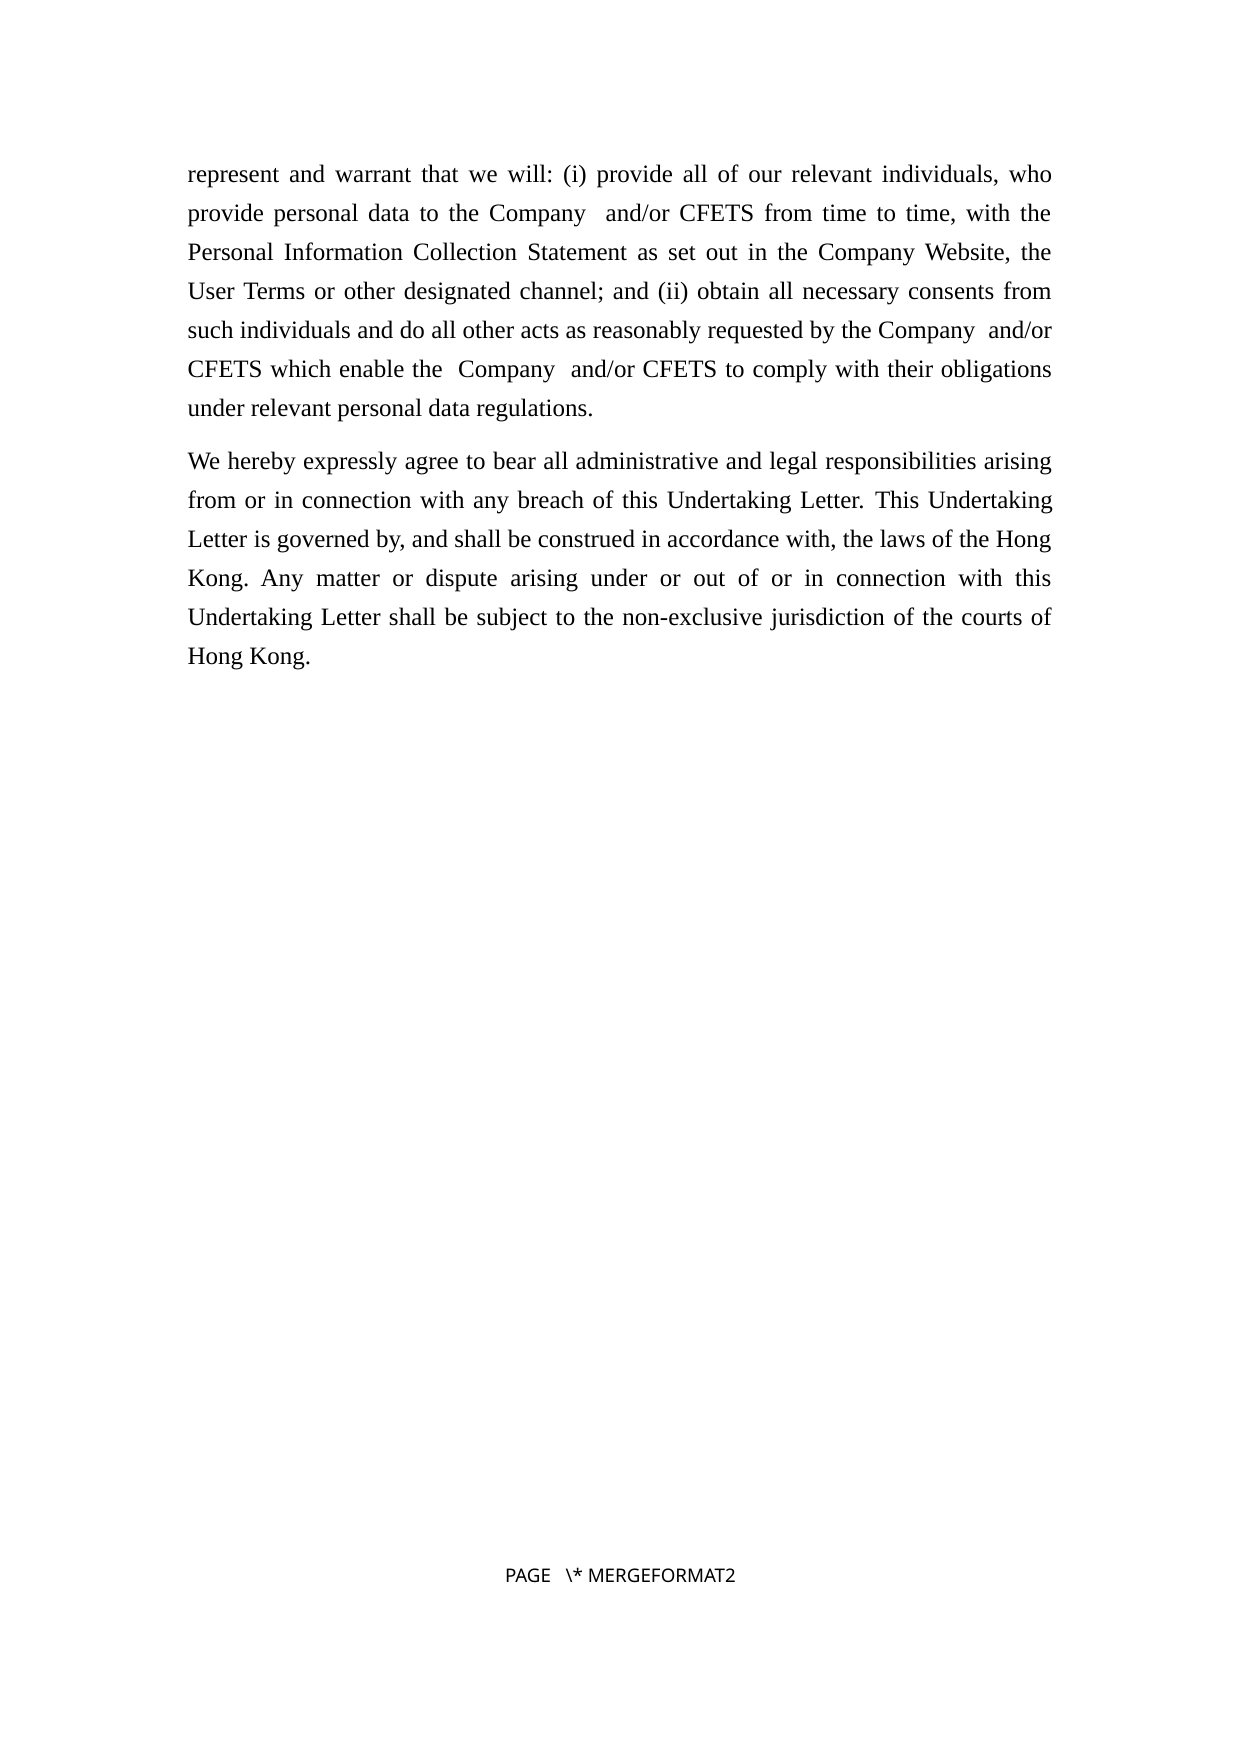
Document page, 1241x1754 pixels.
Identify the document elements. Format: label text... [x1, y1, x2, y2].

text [187, 157, 1053, 424]
text We hereby expressly agree to bear all administrative and legal responsibilities arising from or in connection with any breach of this Undertaking Letter. This Undertaking Letter is governed by, and shall be construed in accordance with, the laws of the Hong Kong. Any matter or dispute arising under or out of or in connection with this Undertaking Letter shall be subject to the non-exclusive jurisdiction of the courts of Hong Kong. [187, 444, 1053, 671]
